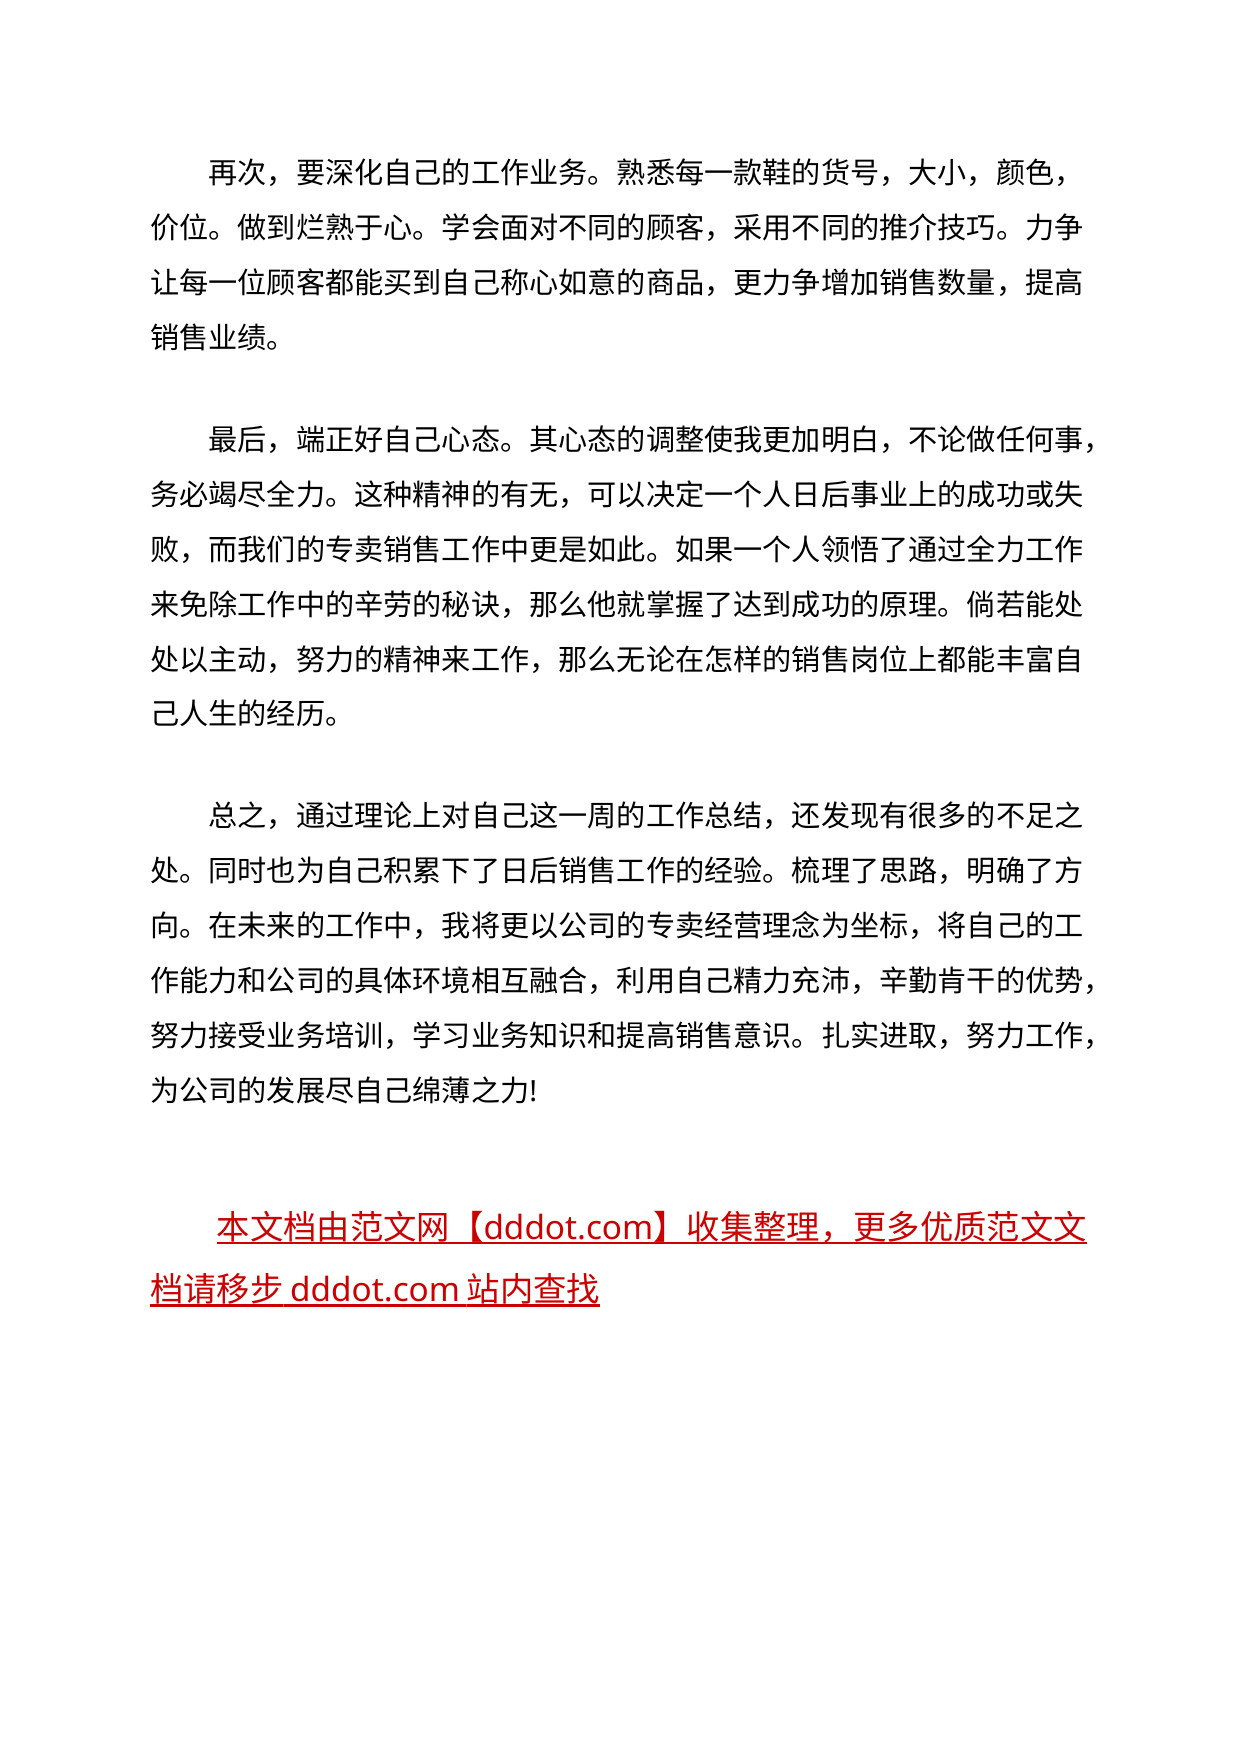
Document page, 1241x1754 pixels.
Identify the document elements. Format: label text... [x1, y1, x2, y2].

text 本文档由范文网【dddot.com】收集整理，更多优质范文文档请移步dddot.com站内查找 [150, 1200, 1090, 1312]
text 总之，通过理论上对自己这一周的工作总结，还发现有很多的不足之处。同时也为自己积累下了日后销售工作的经验。梳理了思路，明确了方向。在未来的工作中，我将更以公司的专卖经营理念为坐标，将自己的工作能力和公司的具体环境相互融合，利用自己精力充沛，辛勤肯干的优势，努力接受业务培训，学习业务知识和提高销售意识。扎实进取，努力工作，为公司的发展尽自己绵薄之力! [150, 793, 1090, 1109]
text 再次，要深化自己的工作业务。熟悉每一款鞋的货号，大小，颜色，价位。做到烂熟于心。学会面对不同的顾客，采用不同的推介技巧。力争让每一位顾客都能买到自己称心如意的商品，更力争增加销售数量，提高销售业绩。 [150, 150, 1090, 357]
text 最后，端正好自己心态。其心态的调整使我更加明白，不论做任何事，务必竭尽全力。这种精神的有无，可以决定一个人日后事业上的成功或失败，而我们的专卖销售工作中更是如此。如果一个人领悟了通过全力工作来免除工作中的辛劳的秘诀，那么他就掌握了达到成功的原理。倘若能处处以主动，努力的精神来工作，那么无论在怎样的销售岗位上都能丰富自己人生的经历。 [150, 416, 1090, 733]
